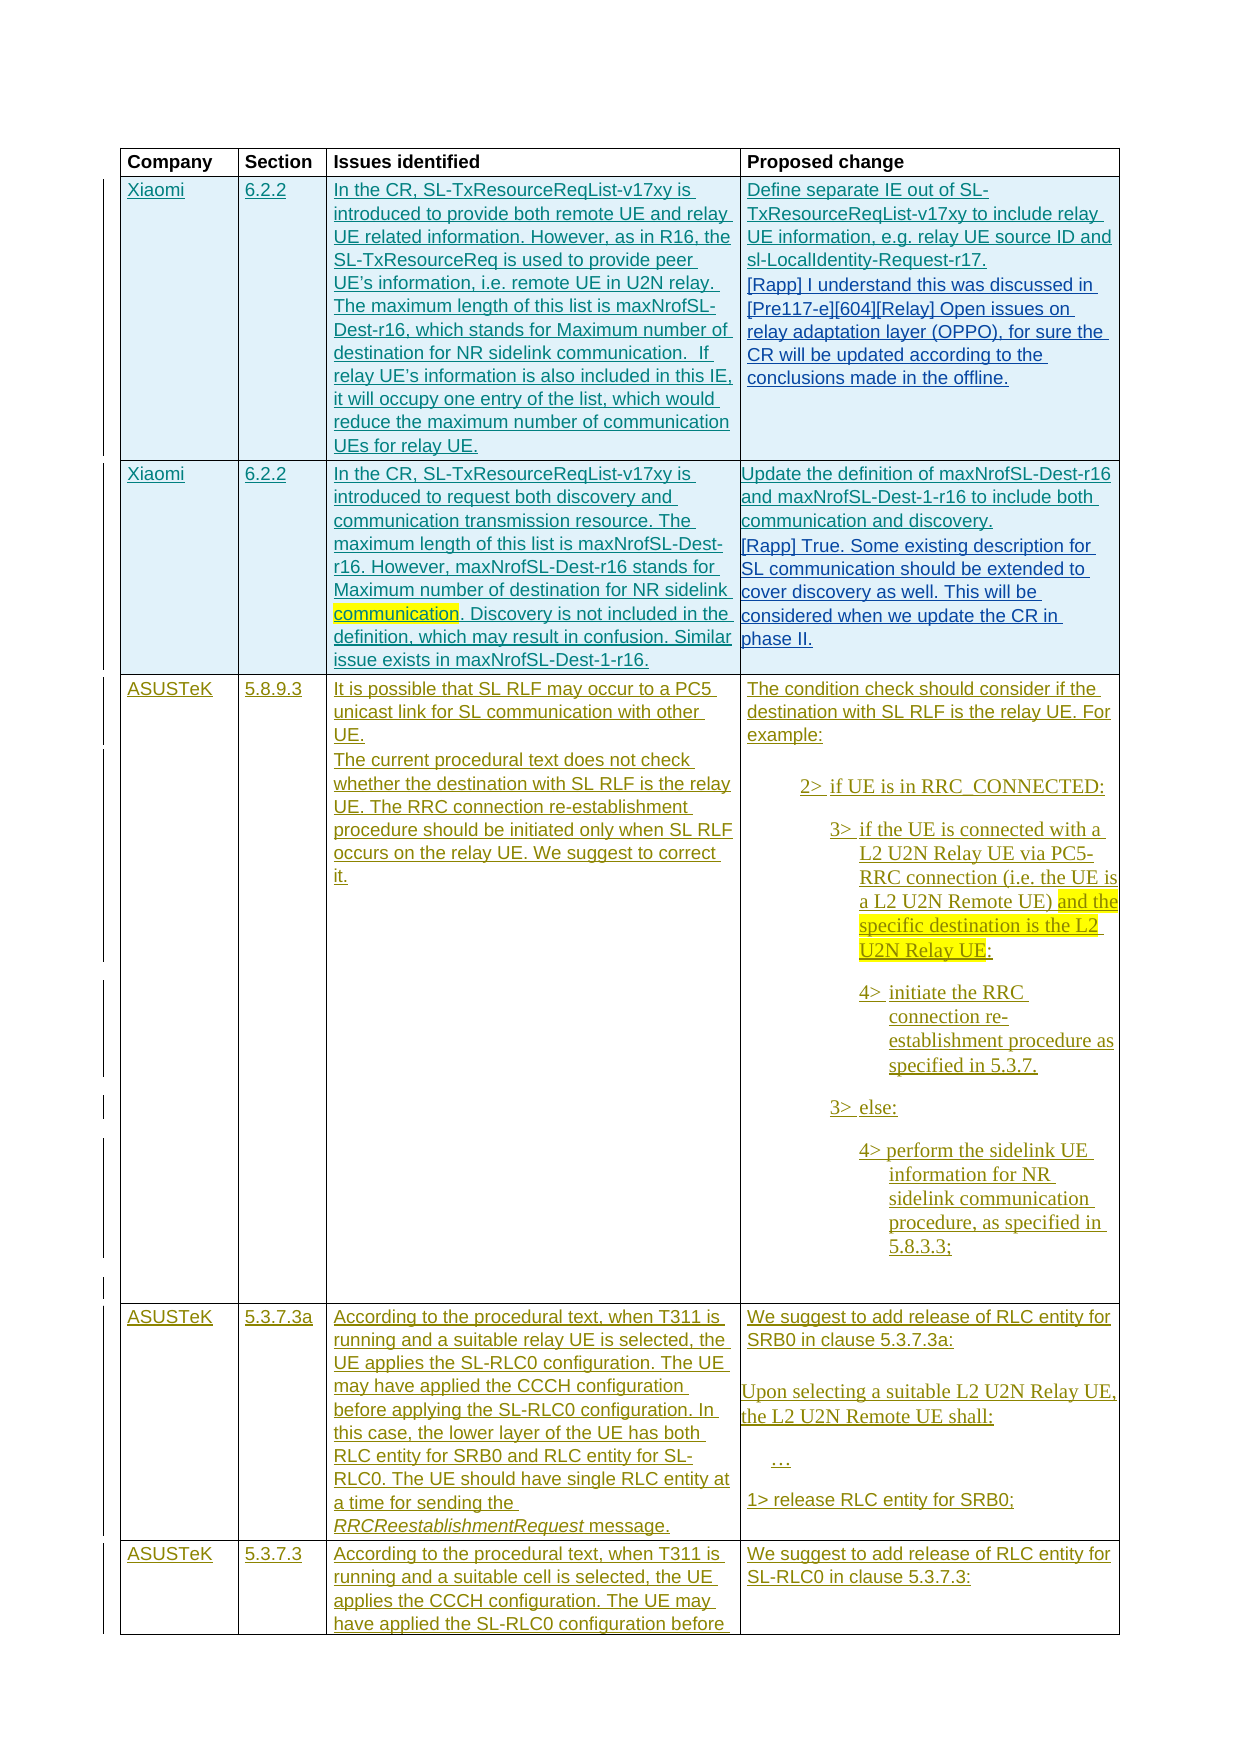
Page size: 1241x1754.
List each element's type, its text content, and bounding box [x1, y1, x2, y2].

table_cell [327, 1541, 740, 1634]
table_header Issues identified [327, 149, 740, 176]
table_cell [239, 675, 326, 1302]
table_header Section [239, 149, 326, 176]
table_cell [121, 1304, 238, 1540]
table_cell [327, 1304, 740, 1540]
table_header Proposed change [741, 149, 1119, 176]
table_cell [741, 675, 1119, 1302]
table_cell [239, 1304, 326, 1540]
table_cell [741, 1304, 1119, 1540]
table_header Company [121, 149, 238, 176]
table_cell [327, 675, 740, 1302]
table_cell [239, 1541, 326, 1634]
table_cell [121, 1541, 238, 1634]
table_cell [741, 1541, 1119, 1634]
table_cell [121, 675, 238, 1302]
